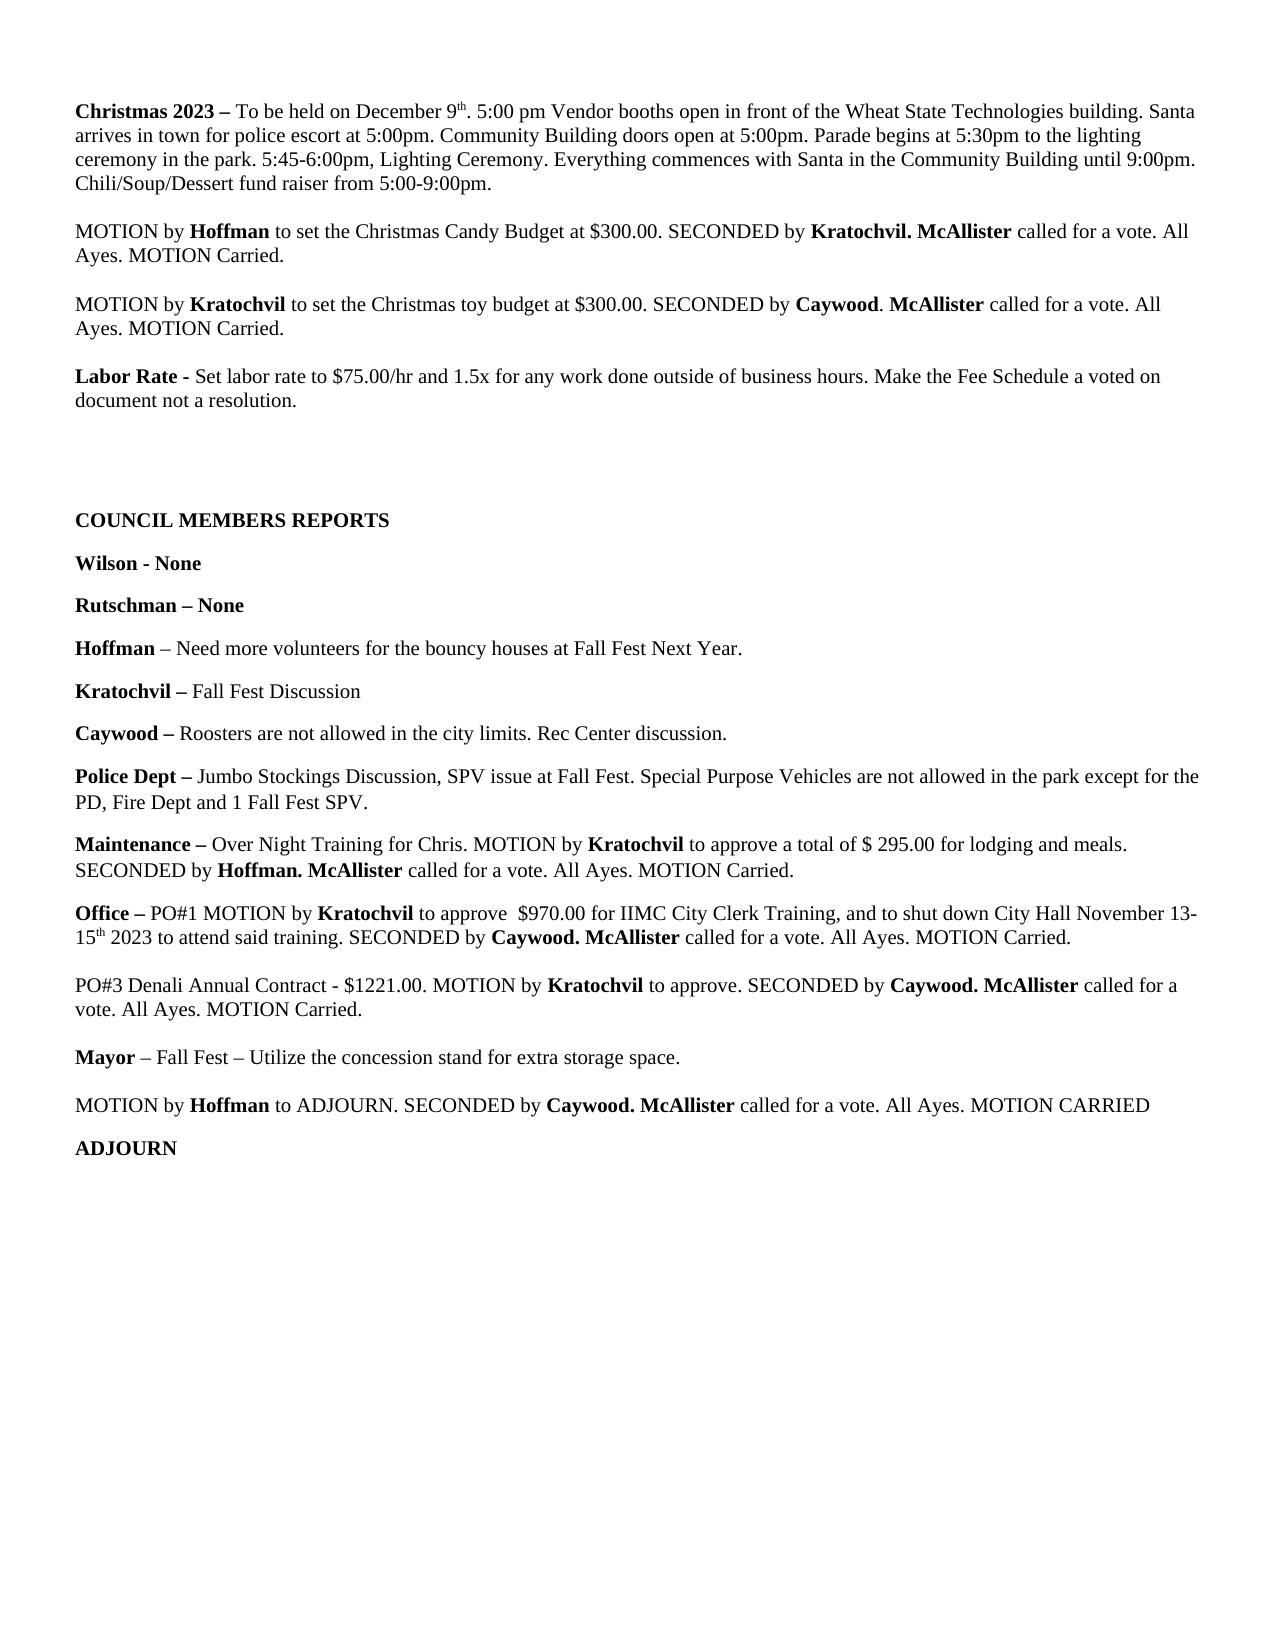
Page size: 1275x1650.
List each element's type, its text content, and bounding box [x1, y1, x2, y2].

text Police Dept – Jumbo Stockings Discussion, SPV issue at Fall Fest. Special Purpose Vehicles are not allowed in the park except for the PD, Fire Dept and 1 Fall Fest SPV. [75, 764, 1200, 814]
text MOTION by Hoffman to ADJOURN. SECONDED by Caywood. McAllister called for a vote. All Ayes. MOTION CARRIED [75, 1093, 1200, 1117]
text Christmas 2023 – To be held on December 9th. 5:00 pm Vendor booths open in front of the Wheat State Technologies building. Santa arrives in town for police escort at 5:00pm. Community Building doors open at 5:00pm. Parade begins at 5:30pm to the lighting ceremony in the park. 5:45-6:00pm, Lighting Ceremony. Everything commences with Santa in the Community Building until 9:00pm. Chili/Soup/Dessert fund raiser from 5:00-9:00pm. [75, 99, 1200, 195]
text MOTION by Hoffman to set the Christmas Candy Budget at $300.00. SECONDED by Kratochvil. McAllister called for a vote. All Ayes. MOTION Carried. [75, 219, 1200, 267]
text Rutschman – None [75, 593, 1200, 617]
text Kratochvil – Fall Fest Discussion [75, 678, 1200, 703]
text Office – PO#1 MOTION by Kratochvil to approve $970.00 for IIMC City Clerk Training, and to shut down City Hall November 13-15th 2023 to attend said training. SECONDED by Caywood. McAllister called for a vote. All Ayes. MOTION Carried. [75, 901, 1200, 949]
text Hoffman – Need more volunteers for the bouncy houses at Fall Fest Next Year. [75, 636, 1200, 660]
text Wilson - None [75, 551, 1200, 575]
text Maintenance – Over Night Training for Chris. MOTION by Kratochvil to approve a total of $ 295.00 for lodging and meals. SECONDED by Hoffman. McAllister called for a vote. All Ayes. MOTION Carried. [75, 832, 1200, 882]
text ADJOURN [75, 1136, 1200, 1160]
text PO#3 Denali Annual Contract - $1221.00. MOTION by Kratochvil to approve. SECONDED by Caywood. McAllister called for a vote. All Ayes. MOTION Carried. [75, 973, 1200, 1021]
text Mayor – Fall Fest – Utilize the concession stand for extra storage space. [75, 1045, 1200, 1069]
text COUNCIL MEMBERS REPORTS [75, 508, 1200, 532]
text Labor Rate - Set labor rate to $75.00/hr and 1.5x for any work done outside of business hours. Make the Fee Schedule a voted on document not a resolution. [75, 364, 1200, 412]
text Caywood – Roosters are not allowed in the city limits. Rec Center discussion. [75, 721, 1200, 745]
text MOTION by Kratochvil to set the Christmas toy budget at $300.00. SECONDED by Caywood. McAllister called for a vote. All Ayes. MOTION Carried. [75, 292, 1200, 340]
